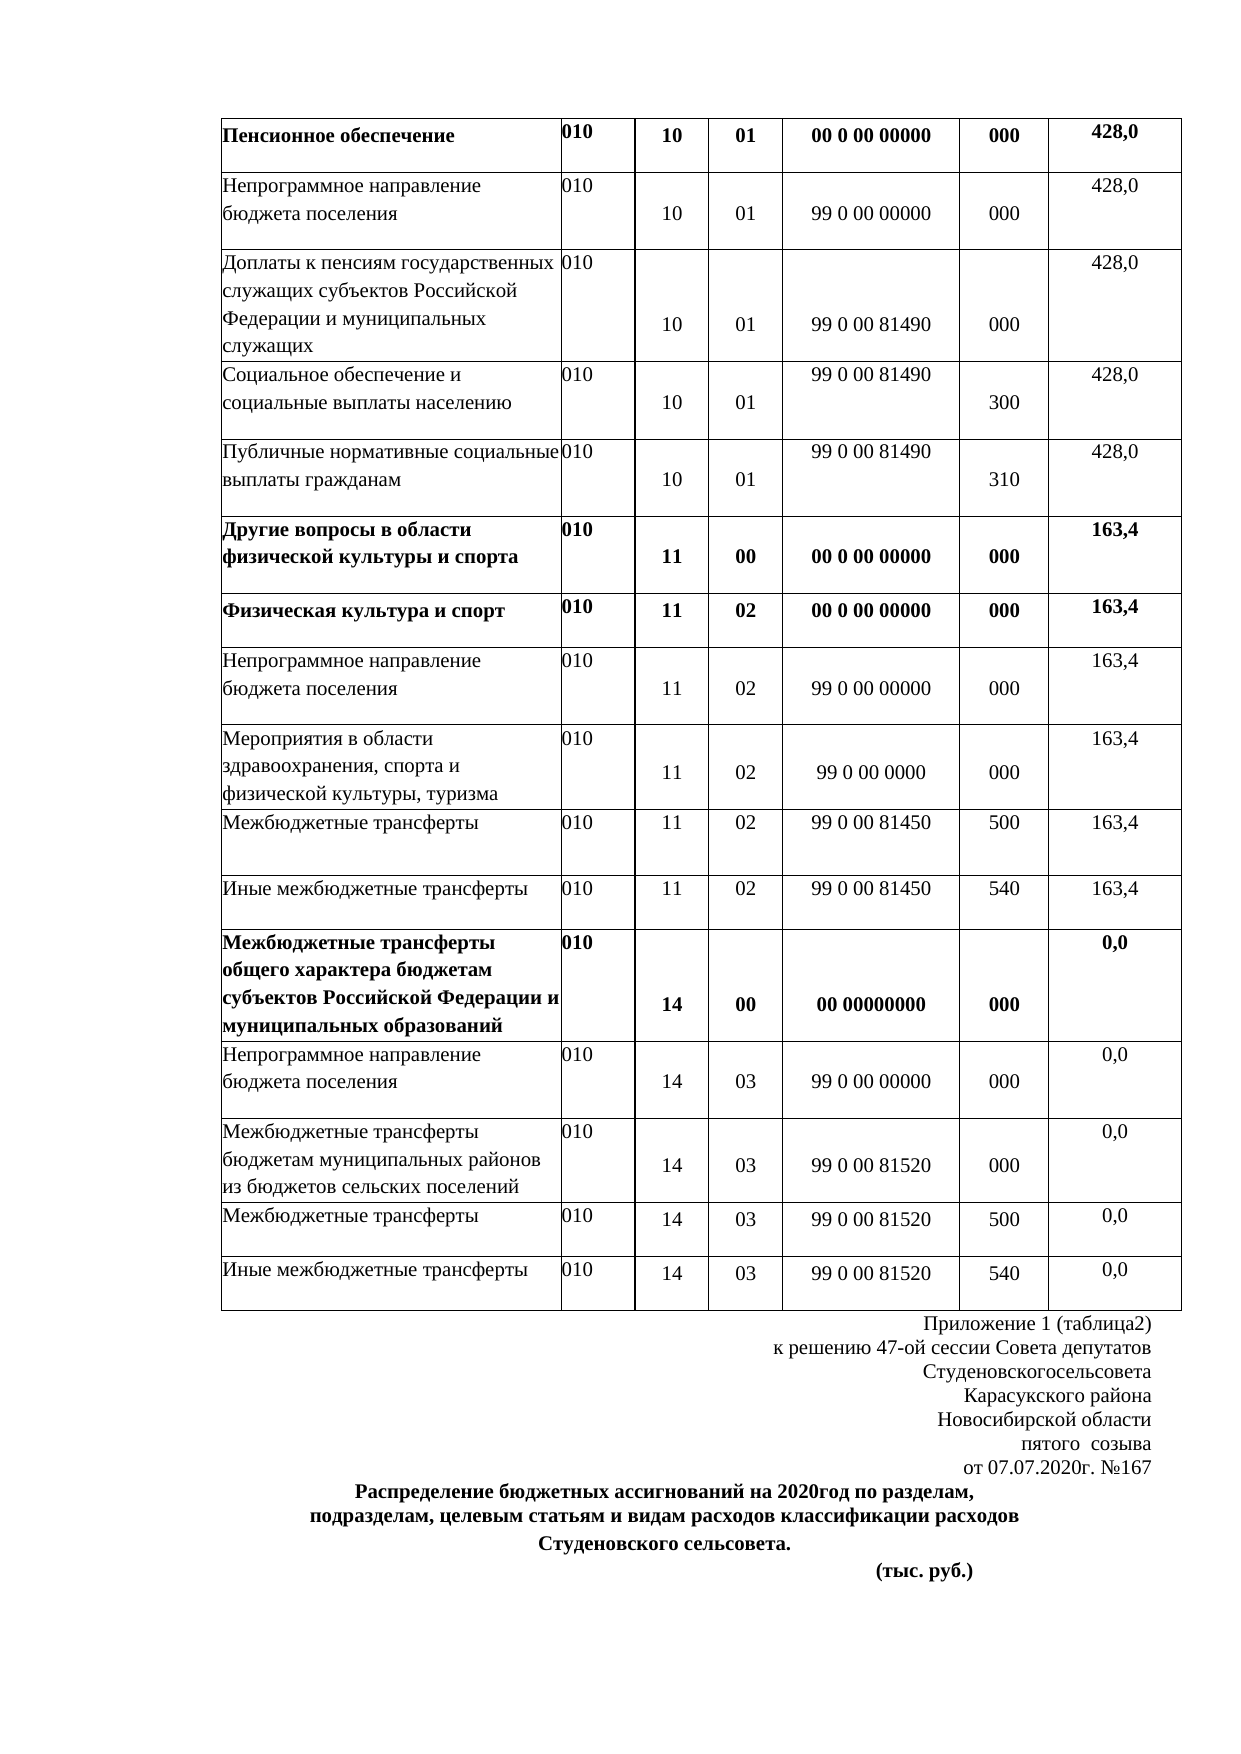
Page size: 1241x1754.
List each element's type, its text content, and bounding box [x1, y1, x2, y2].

table_cell 01 [709, 250, 782, 361]
table_cell 428,0 [1049, 119, 1181, 172]
table_cell Непрограммное направление бюджета поселения [222, 1042, 561, 1118]
table_cell 99 0 00 81490 [783, 362, 959, 438]
table_cell 00 [709, 517, 782, 593]
table_cell 010 [562, 876, 634, 929]
table_cell 000 [960, 930, 1048, 1041]
table_cell 03 [709, 1042, 782, 1118]
table_cell 01 [709, 119, 782, 172]
table_cell Физическая культура и спорт [222, 594, 561, 647]
table_cell Иные межбюджетные трансферты [222, 1257, 561, 1309]
table_cell 0,0 [1049, 1119, 1181, 1202]
table_cell 0,0 [1049, 1257, 1181, 1309]
table_cell 01 [709, 440, 782, 516]
table_cell 02 [709, 810, 782, 875]
table_cell 10 [636, 173, 708, 249]
table_cell 01 [709, 362, 782, 438]
table_cell 000 [960, 250, 1048, 361]
table_cell 010 [562, 362, 634, 438]
table_cell 00 0 00 00000 [783, 119, 959, 172]
table_cell 14 [636, 1257, 708, 1309]
table_cell 163,4 [1049, 725, 1181, 808]
table_cell 02 [709, 876, 782, 929]
table_cell 10 [636, 119, 708, 172]
table_cell 02 [709, 648, 782, 724]
table_cell 99 0 00 81450 [783, 810, 959, 875]
table_cell 99 0 00 00000 [783, 1042, 959, 1118]
table_cell Другие вопросы в области физической культуры и спорта [222, 517, 561, 593]
table_cell 03 [709, 1119, 782, 1202]
text к решению 47-ой сессии Совета депутатов [177, 1335, 1152, 1359]
table_cell 0,0 [1049, 1042, 1181, 1118]
table_cell 10 [636, 440, 708, 516]
table_cell Межбюджетные трансферты [222, 810, 561, 875]
table_cell 02 [709, 594, 782, 647]
table_cell 11 [636, 810, 708, 875]
table_cell 163,4 [1049, 648, 1181, 724]
table_cell 000 [960, 594, 1048, 647]
table_cell 010 [562, 440, 634, 516]
table_cell 010 [562, 517, 634, 593]
table_cell Социальное обеспечение и социальные выплаты населению [222, 362, 561, 438]
table_cell 03 [709, 1257, 782, 1309]
table_cell 10 [636, 250, 708, 361]
table_cell 540 [960, 1257, 1048, 1309]
table_cell Публичные нормативные социальные выплаты гражданам [222, 440, 561, 516]
table_cell 010 [562, 725, 634, 808]
table_cell Пенсионное обеспечение [222, 119, 561, 172]
table_cell 010 [562, 250, 634, 361]
table_cell Межбюджетные трансферты бюджетам муниципальных районов из бюджетов сельских поселений [222, 1119, 561, 1202]
table_cell 00 [709, 930, 782, 1041]
table_cell 000 [960, 648, 1048, 724]
table_cell 00 0 00 00000 [783, 517, 959, 593]
table_cell 99 0 00 81520 [783, 1257, 959, 1309]
table_cell 11 [636, 876, 708, 929]
table_cell 00 0 00 00000 [783, 594, 959, 647]
table_cell 99 0 00 00000 [783, 173, 959, 249]
table_cell 428,0 [1049, 440, 1181, 516]
table_cell 02 [709, 725, 782, 808]
table_cell 010 [562, 1042, 634, 1118]
table_cell 010 [562, 810, 634, 875]
table_cell 01 [709, 173, 782, 249]
table_cell 99 0 00 81450 [783, 876, 959, 929]
table_cell 428,0 [1049, 250, 1181, 361]
table_cell 010 [562, 648, 634, 724]
table_cell 14 [636, 1042, 708, 1118]
table_cell 010 [562, 173, 634, 249]
table_cell 0,0 [1049, 930, 1181, 1041]
table_cell 99 0 00 81490 [783, 440, 959, 516]
table_cell 500 [960, 1203, 1048, 1256]
table_cell 000 [960, 725, 1048, 808]
text (тыс. руб.) [177, 1558, 1152, 1582]
text Карасукского района Новосибирской области [177, 1383, 1152, 1431]
table_cell 99 0 00 81520 [783, 1119, 959, 1202]
table_cell Межбюджетные трансферты общего характера бюджетам субъектов Российской Федерации и муниципальных образований [222, 930, 561, 1041]
table_cell 99 0 00 81490 [783, 250, 959, 361]
table_cell 010 [562, 119, 634, 172]
table_cell 14 [636, 930, 708, 1041]
table_cell Непрограммное направление бюджета поселения [222, 648, 561, 724]
table_cell 163,4 [1049, 810, 1181, 875]
table_cell 010 [562, 1203, 634, 1256]
table_cell 010 [562, 930, 634, 1041]
table_cell Непрограммное направление бюджета поселения [222, 173, 561, 249]
table_cell 000 [960, 119, 1048, 172]
table_cell 163,4 [1049, 517, 1181, 593]
table_cell 00 00000000 [783, 930, 959, 1041]
table_cell 310 [960, 440, 1048, 516]
table_cell 11 [636, 648, 708, 724]
table_cell Иные межбюджетные трансферты [222, 876, 561, 929]
table_cell 11 [636, 725, 708, 808]
table_cell 0,0 [1049, 1203, 1181, 1256]
table_cell 11 [636, 517, 708, 593]
text Распределение бюджетных ассигнований на 2020год по разделам, [177, 1479, 1152, 1503]
table_cell Доплаты к пенсиям государственных служащих субъектов Российской Федерации и муниципальных служащих [222, 250, 561, 361]
table_cell 540 [960, 876, 1048, 929]
table_cell 10 [636, 362, 708, 438]
table_cell 010 [562, 1119, 634, 1202]
table_cell 14 [636, 1119, 708, 1202]
table_cell 163,4 [1049, 594, 1181, 647]
table_cell Мероприятия в области здравоохранения, спорта и физической культуры, туризма [222, 725, 561, 808]
table_cell 500 [960, 810, 1048, 875]
text Студеновского сельсовета. [177, 1531, 1152, 1555]
table_cell 99 0 00 00000 [783, 648, 959, 724]
table_cell 14 [636, 1203, 708, 1256]
table_cell Межбюджетные трансферты [222, 1203, 561, 1256]
table_cell 03 [709, 1203, 782, 1256]
table_cell 000 [960, 517, 1048, 593]
table_cell 300 [960, 362, 1048, 438]
table_cell 000 [960, 173, 1048, 249]
table_cell 010 [562, 594, 634, 647]
text подразделам, целевым статьям и видам расходов классификации расходов [177, 1503, 1152, 1527]
text Студеновскогосельсовета [177, 1359, 1152, 1383]
table_cell 99 0 00 81520 [783, 1203, 959, 1256]
text пятого созыва [177, 1431, 1152, 1455]
text от 07.07.2020г. №167 [177, 1455, 1152, 1479]
table_cell 428,0 [1049, 173, 1181, 249]
table_cell 99 0 00 0000 [783, 725, 959, 808]
table_cell 163,4 [1049, 876, 1181, 929]
table_cell 428,0 [1049, 362, 1181, 438]
table_cell 000 [960, 1119, 1048, 1202]
text Приложение 1 (таблица2) [177, 1311, 1152, 1335]
table_cell 11 [636, 594, 708, 647]
table_cell 000 [960, 1042, 1048, 1118]
table_cell 010 [562, 1257, 634, 1309]
